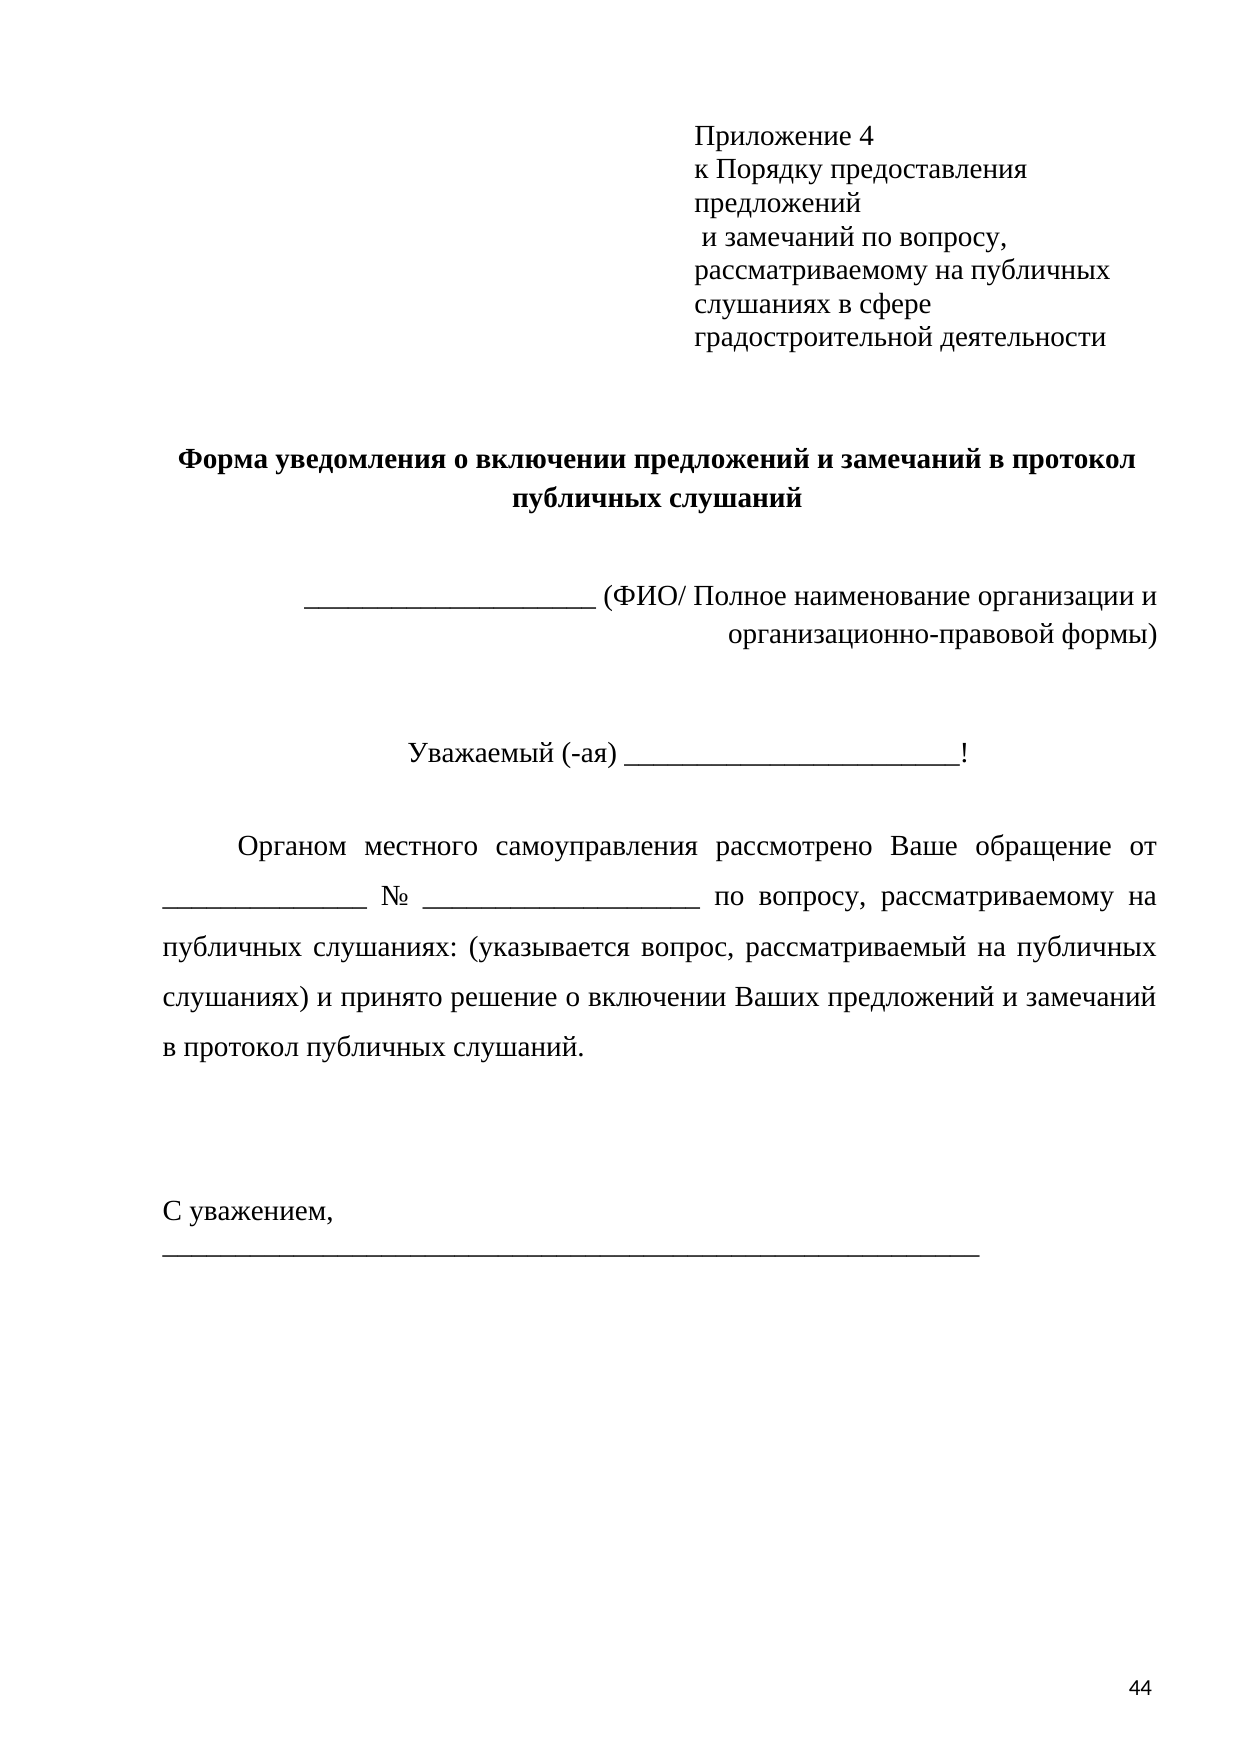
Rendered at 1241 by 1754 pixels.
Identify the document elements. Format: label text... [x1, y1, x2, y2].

text к Порядку предоставления предложений [694, 152, 1152, 219]
text Форма уведомления о включении предложений и замечаний в протокол публичных слушаний [162, 441, 1152, 513]
text С уважением, [144, 1193, 1157, 1226]
text ____________________ (ФИО/ Полное наименование организации и организационно-правовой формы) [162, 578, 1157, 650]
text ________________________________________________________ [144, 1226, 1157, 1260]
text Приложение 4 [694, 118, 1152, 152]
text Органом местного самоуправления рассмотрено Ваше обращение от ______________ № ___________________ по вопросу, рассматриваемому на публичных слушаниях: (указывается вопрос, рассматриваемый на публичных слушаниях) и принято решение о включении Ваших предложений и замечаний в протокол публичных слушаний. [162, 828, 1157, 1063]
text и замечаний по вопросу, рассматриваемому на публичных слушаниях в сфере градостроительной деятельности [694, 219, 1152, 353]
text Уважаемый (-ая) _______________________! [162, 735, 1157, 769]
